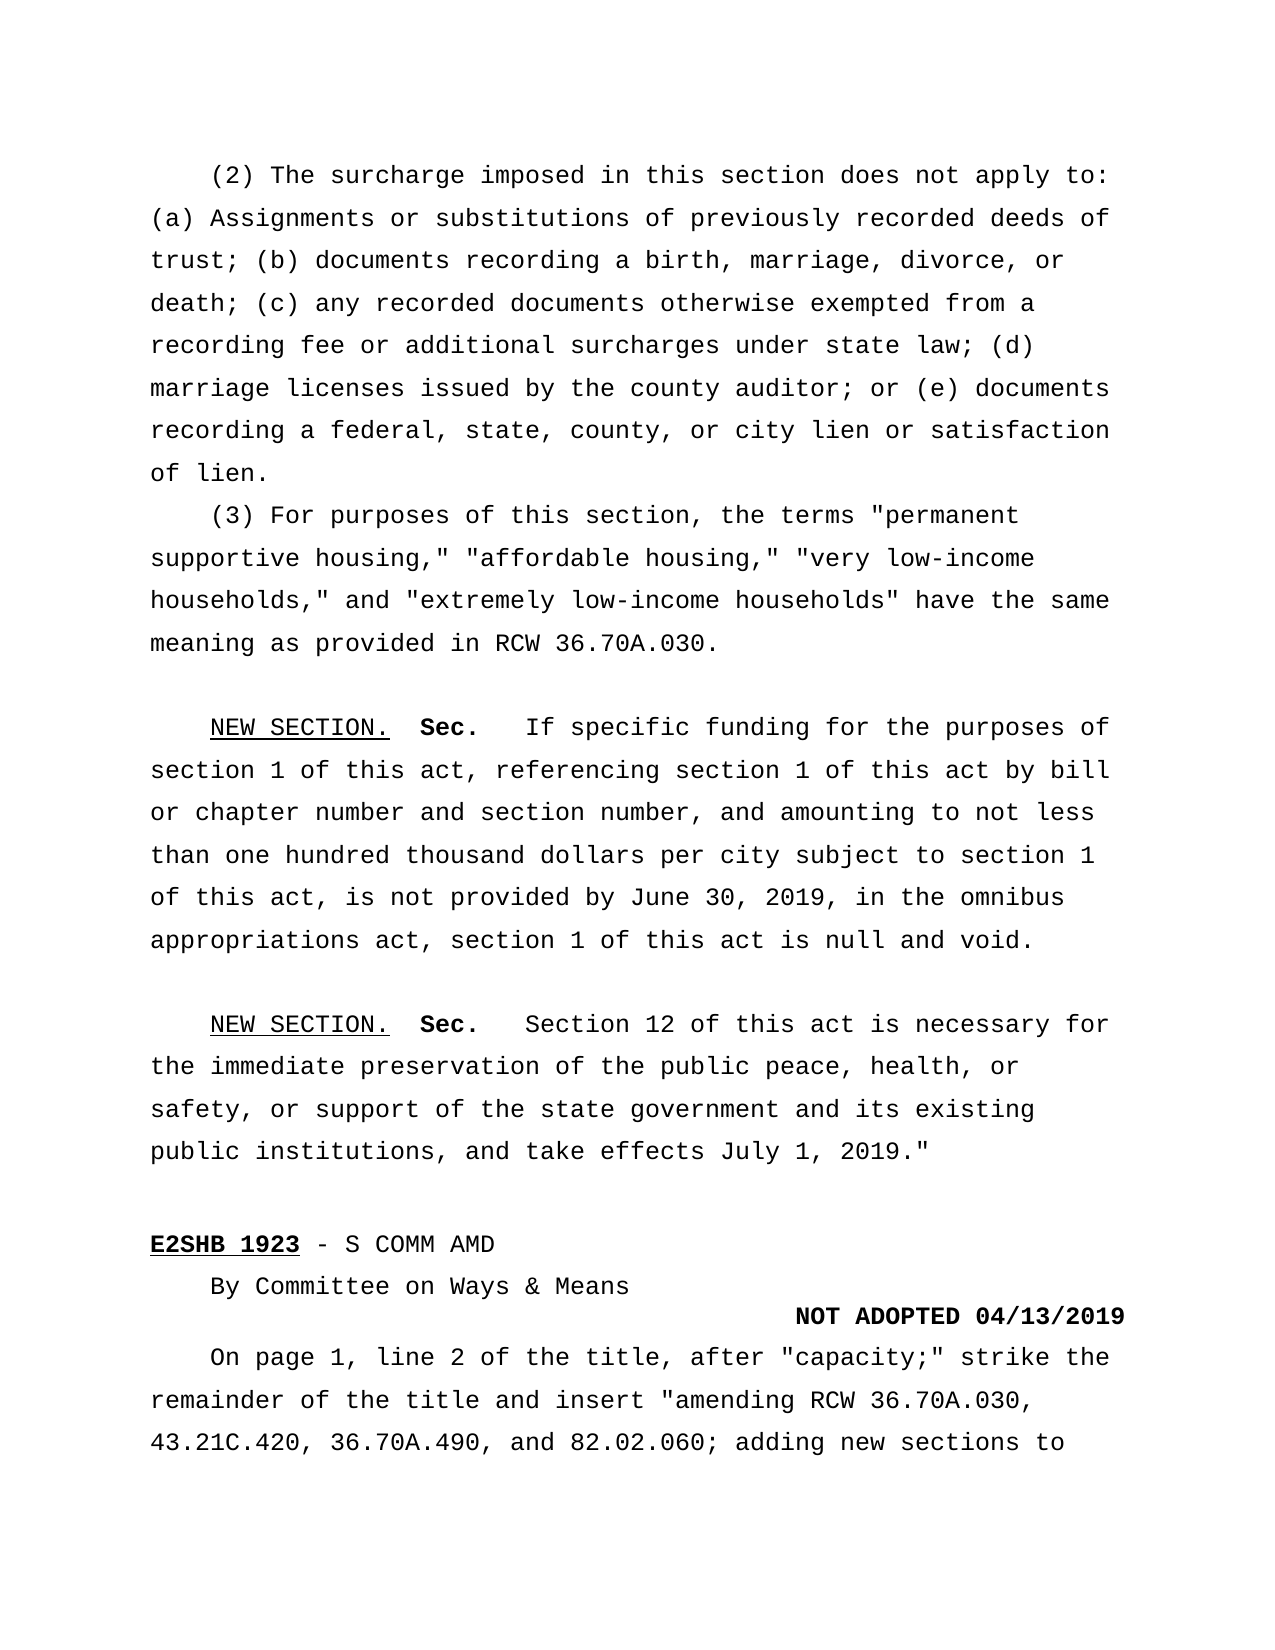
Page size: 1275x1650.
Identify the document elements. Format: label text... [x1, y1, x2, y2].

text NEW SECTION. Sec. If specific funding for the purposes of section 1 of this act, referencing section 1 of this act by bill or chapter number and section number, and amounting to not less than one hundred thousand dollars per city subject to section 1 of this act, is not provided by June 30, 2019, in the omnibus appropriations act, section 1 of this act is null and void. [150, 702, 1125, 957]
text NOT ADOPTED 04/13/2019 [150, 1303, 1125, 1332]
text NEW SECTION. Sec. Section 12 of this act is necessary for the immediate preservation of the public peace, health, or safety, or support of the state government and its existing public institutions, and take effects July 1, 2019." [150, 998, 1125, 1168]
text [150, 1332, 1125, 1459]
text (2) The surcharge imposed in this section does not apply to: (a) Assignments or substitutions of previously recorded deeds of trust; (b) documents recording a birth, marriage, divorce, or death; (c) any recorded documents otherwise exempted from a recording fee or additional surcharges under state law; (d) marriage licenses issued by the county auditor; or (e) documents recording a federal, state, county, or city lien or satisfaction of lien. [150, 150, 1125, 490]
text By Committee on Ways & Means [150, 1261, 1125, 1303]
text (3) For purposes of this section, the terms "permanent supportive housing," "affordable housing," "very low-income households," and "extremely low-income households" have the same meaning as provided in RCW 36.70A.030. [150, 490, 1125, 660]
text E2SHB 1923 - S COMM AMD [150, 1218, 1125, 1261]
